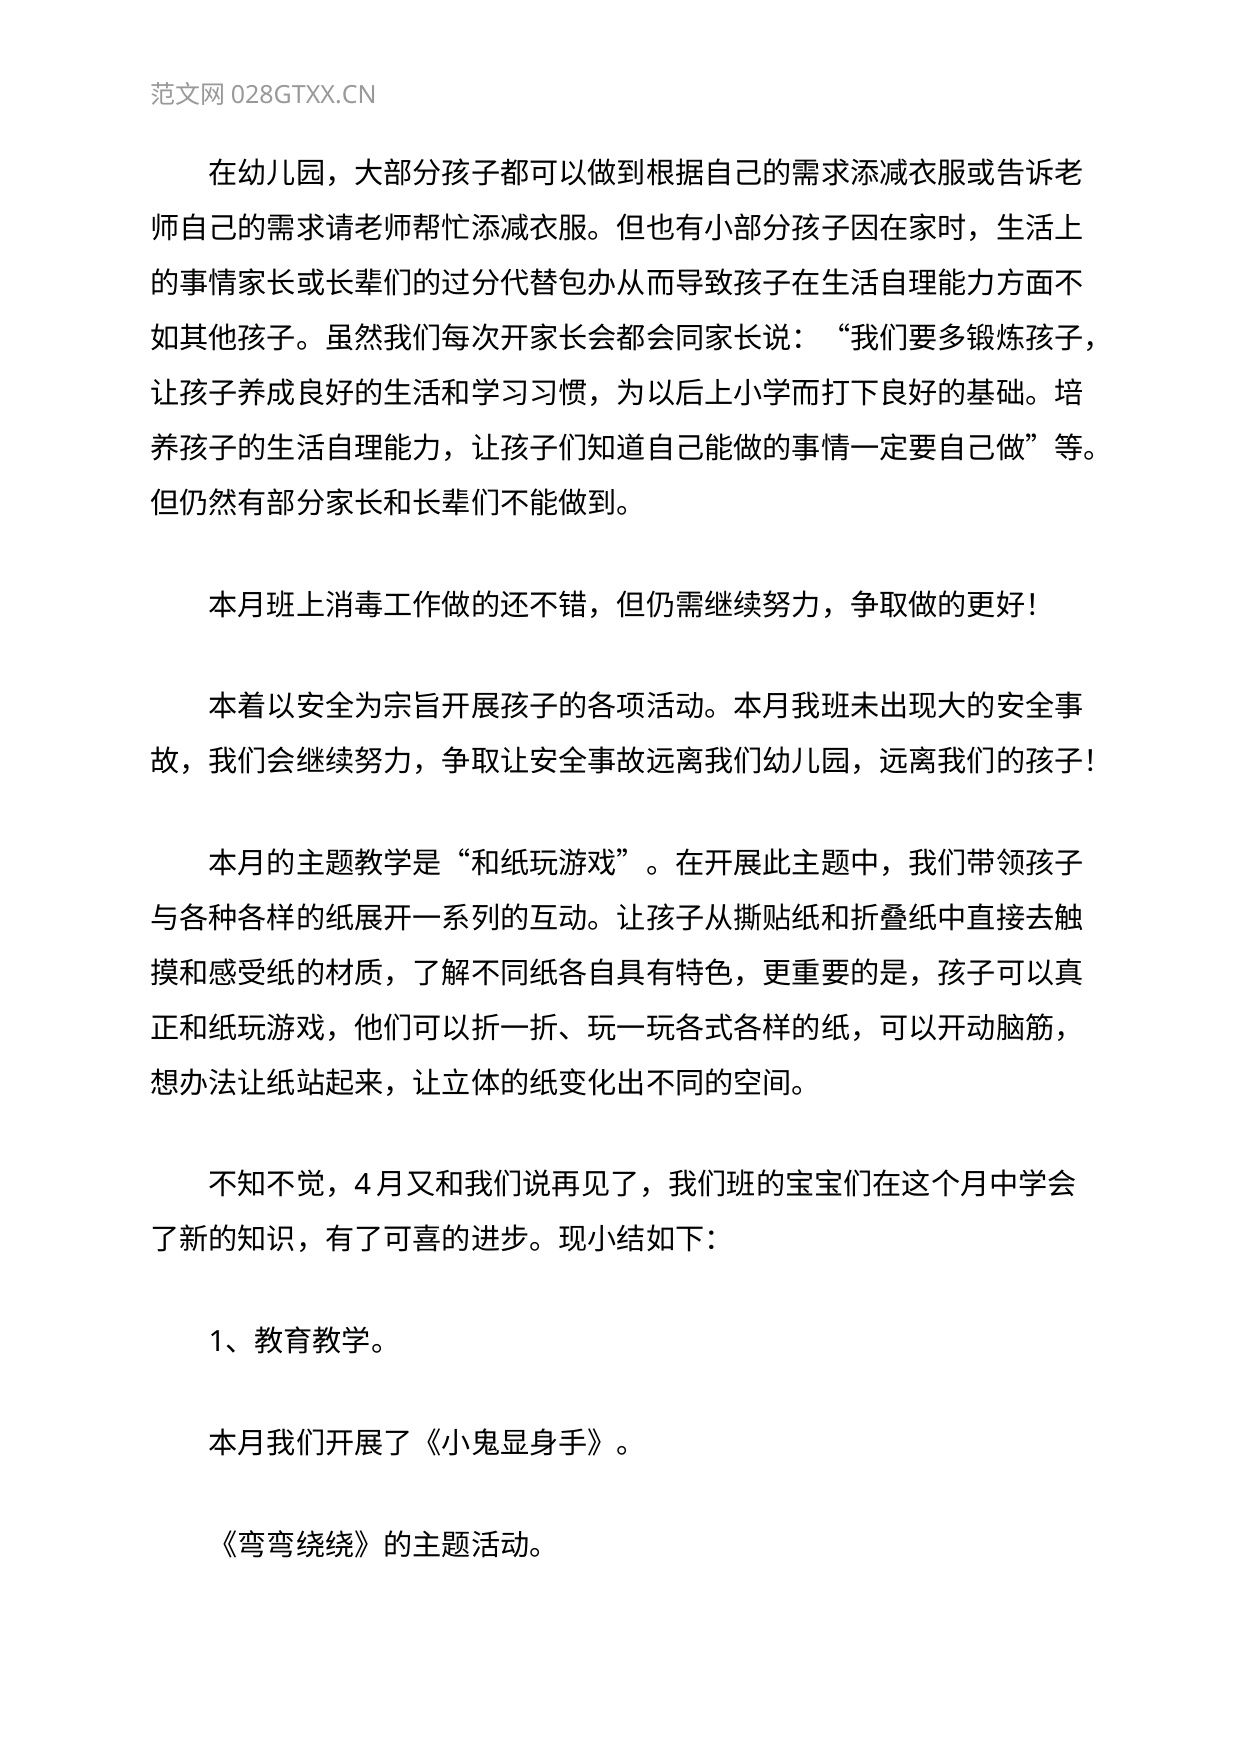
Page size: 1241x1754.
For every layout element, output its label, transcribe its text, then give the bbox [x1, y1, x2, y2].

text 在幼儿园，大部分孩子都可以做到根据自己的需求添减衣服或告诉老师自己的需求请老师帮忙添减衣服。但也有小部分孩子因在家时，生活上的事情家长或长辈们的过分代替包办从而导致孩子在生活自理能力方面不如其他孩子。虽然我们每次开家长会都会同家长说：“我们要多锻炼孩子，让孩子养成良好的生活和学习习惯，为以后上小学而打下良好的基础。培养孩子的生活自理能力，让孩子们知道自己能做的事情一定要自己做”等。但仍然有部分家长和长辈们不能做到。 [150, 150, 1090, 522]
text 《弯弯绕绕》的主题活动。 [150, 1521, 1090, 1564]
text 不知不觉，4月又和我们说再见了，我们班的宝宝们在这个月中学会了新的知识，有了可喜的进步。现小结如下： [150, 1161, 1090, 1258]
text 1、教育教学。 [150, 1318, 1090, 1360]
text 本月我们开展了《小鬼显身手》。 [150, 1420, 1090, 1462]
text 本着以安全为宗旨开展孩子的各项活动。本月我班未出现大的安全事故，我们会继续努力，争取让安全事故远离我们幼儿园，远离我们的孩子！ [150, 683, 1090, 780]
text 本月的主题教学是“和纸玩游戏”。在开展此主题中，我们带领孩子与各种各样的纸展开一系列的互动。让孩子从撕贴纸和折叠纸中直接去触摸和感受纸的材质，了解不同纸各自具有特色，更重要的是，孩子可以真正和纸玩游戏，他们可以折一折、玩一玩各式各样的纸，可以开动脑筋，想办法让纸站起来，让立体的纸变化出不同的空间。 [150, 839, 1090, 1101]
text 本月班上消毒工作做的还不错，但仍需继续努力，争取做的更好！ [150, 581, 1090, 623]
